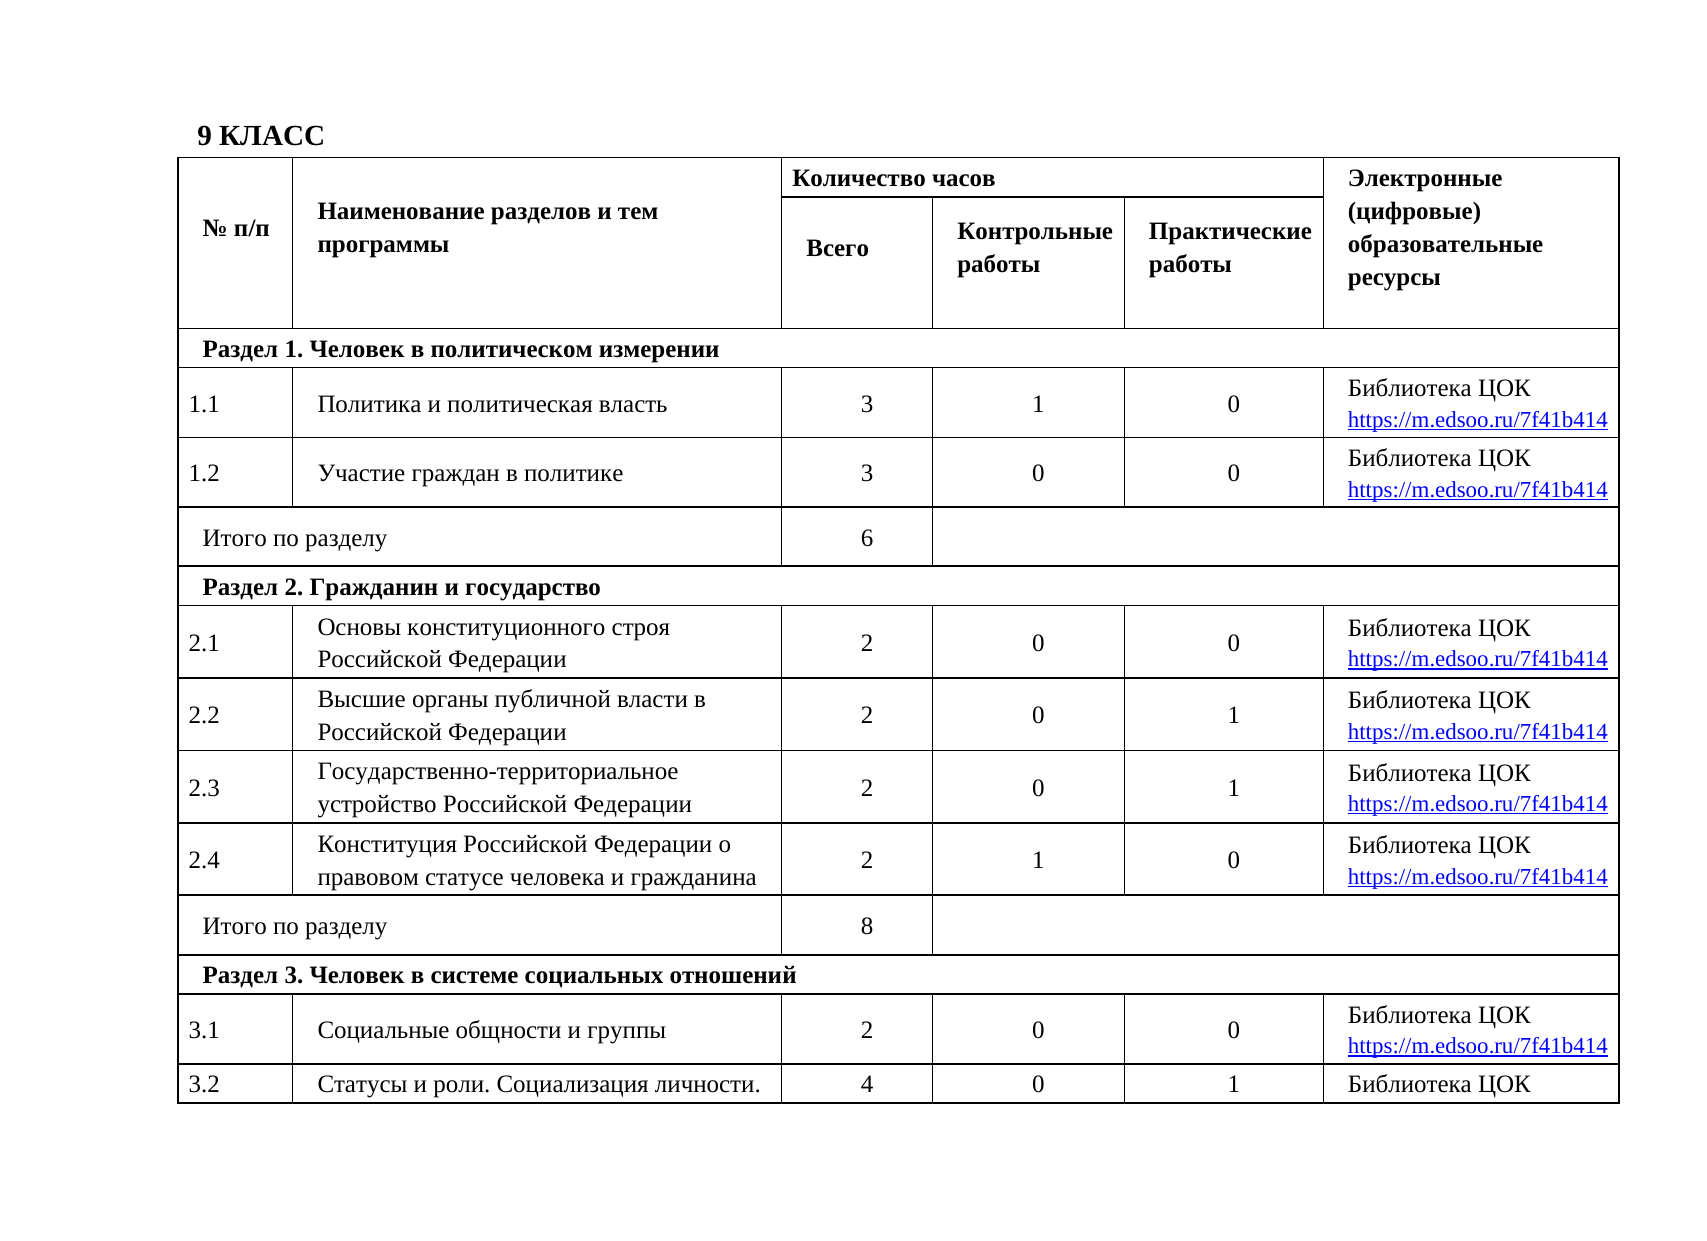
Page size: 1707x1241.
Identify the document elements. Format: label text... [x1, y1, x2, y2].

table_cell 6 [782, 508, 932, 565]
table_cell 2.4 [179, 824, 292, 894]
table_cell 2 [782, 606, 932, 677]
table_header Наименование разделов и тем программы [293, 158, 781, 327]
table_cell 0 [1125, 368, 1323, 436]
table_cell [1324, 995, 1618, 1063]
table_header Электронные (цифровые) образовательные ресурсы [1324, 158, 1618, 327]
table_cell 2.2 [179, 679, 292, 749]
table_cell 4 [782, 1065, 932, 1102]
table_cell 1.2 [179, 438, 292, 506]
table_cell 2.1 [179, 606, 292, 677]
table_cell Участие граждан в политике [293, 438, 781, 506]
table_cell Политика и политическая власть [293, 368, 781, 436]
table_cell 0 [1125, 995, 1323, 1063]
table_cell Библиотека ЦОК https://m.edsoo.ru/7f41b414 [1324, 606, 1618, 677]
text 9 КЛАСС [190, 118, 1618, 152]
table_cell Социальные общности и группы [293, 995, 781, 1063]
table_cell Высшие органы публичной власти в Российской Федерации [293, 679, 781, 749]
table_cell Раздел 1. Человек в политическом измерении [179, 329, 1618, 367]
table_cell 0 [933, 438, 1124, 506]
table_cell 0 [933, 1065, 1124, 1102]
table_cell 3 [782, 368, 932, 436]
table_cell Всего [782, 198, 932, 327]
table_cell Итого по разделу [179, 508, 781, 565]
table_cell Раздел 2. Гражданин и государство [179, 567, 1618, 605]
table_cell 1 [1125, 751, 1323, 822]
table_cell Библиотека ЦОК https://m.edsoo.ru/7f41b414 [1324, 438, 1618, 506]
table_cell Контрольные работы [933, 198, 1124, 327]
table_cell Библиотека ЦОК https://m.edsoo.ru/7f41b414 [1324, 679, 1618, 749]
table_cell 3.1 [179, 995, 292, 1063]
table_cell 0 [1125, 606, 1323, 677]
table_cell Государственно-территориальное устройство Российской Федерации [293, 751, 781, 822]
table_header № п/п [179, 158, 292, 327]
table_cell 1 [1125, 1065, 1323, 1102]
table_cell [933, 508, 1618, 565]
table_cell Библиотека ЦОК https://m.edsoo.ru/7f41b414 [1324, 751, 1618, 822]
table_cell 1 [1125, 679, 1323, 749]
table_cell Основы конституционного строя Российской Федерации [293, 606, 781, 677]
table_cell 3 [782, 438, 932, 506]
table_header Количество часов [782, 158, 1323, 196]
table_cell Библиотека ЦОК https://m.edsoo.ru/7f41b414 [1324, 368, 1618, 436]
table_cell 1 [933, 824, 1124, 894]
table_cell 0 [1125, 438, 1323, 506]
table_cell 0 [933, 606, 1124, 677]
table_cell Практические работы [1125, 198, 1323, 327]
table_cell 1.1 [179, 368, 292, 436]
table_cell Раздел 3. Человек в системе социальных отношений [179, 956, 1618, 993]
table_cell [1324, 1065, 1618, 1102]
table_cell Конституция Российской Федерации о правовом статусе человека и гражданина [293, 824, 781, 894]
table_cell 0 [933, 995, 1124, 1063]
table_cell 3.2 [179, 1065, 292, 1102]
table_cell 0 [1125, 824, 1323, 894]
table_cell 2 [782, 679, 932, 749]
table_cell 1 [933, 368, 1124, 436]
table_cell 0 [933, 679, 1124, 749]
table_cell 8 [782, 896, 932, 954]
table_cell Библиотека ЦОК https://m.edsoo.ru/7f41b414 [1324, 824, 1618, 894]
table_cell 2 [782, 995, 932, 1063]
table_cell 2.3 [179, 751, 292, 822]
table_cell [293, 1065, 781, 1102]
table_cell 2 [782, 751, 932, 822]
table_cell 2 [782, 824, 932, 894]
table_cell 0 [933, 751, 1124, 822]
table_cell [933, 896, 1618, 954]
table_cell Итого по разделу [179, 896, 781, 954]
